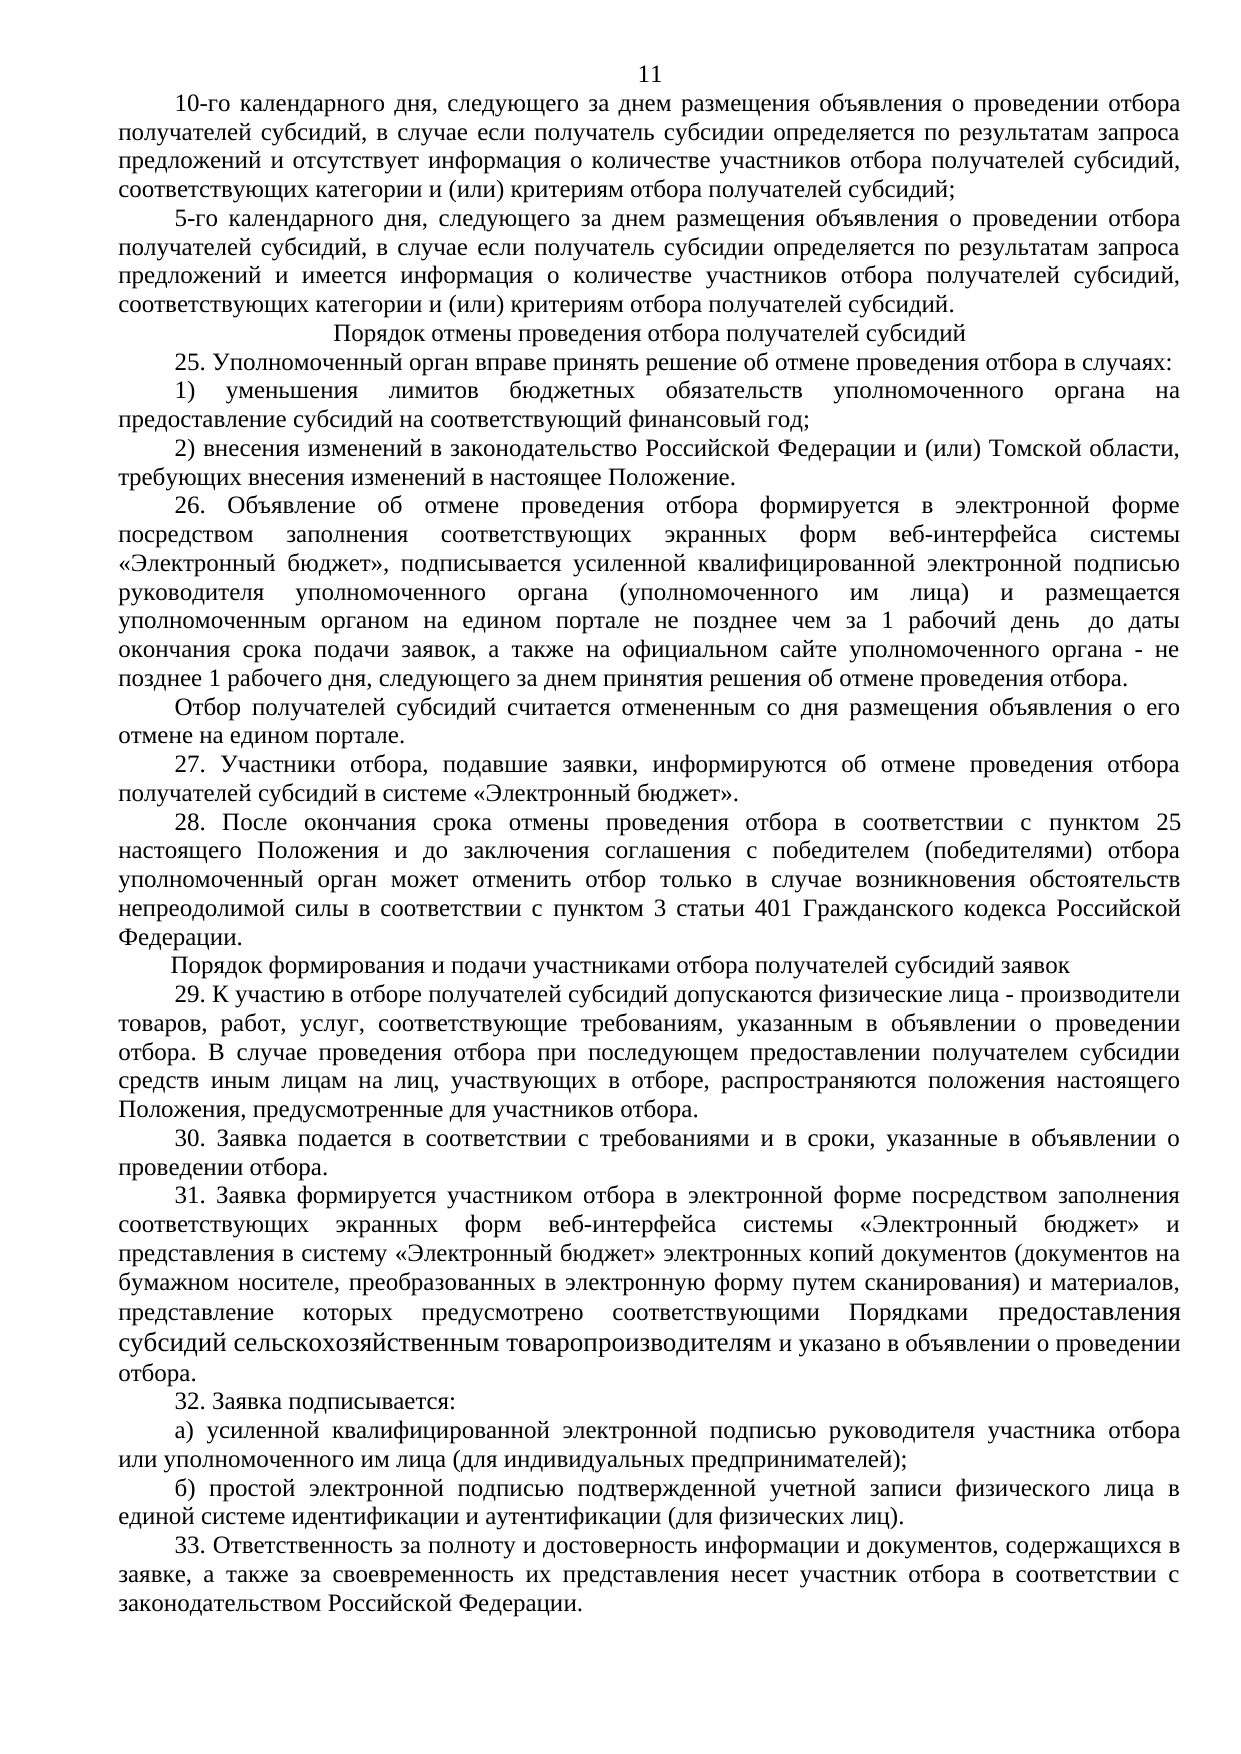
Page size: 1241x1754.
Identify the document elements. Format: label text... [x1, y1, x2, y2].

text а) усиленной квалифицированной электронной подписью руководителя участника отбора или уполномоченного им лица (для индивидуальных предпринимателей); [118, 1415, 1181, 1473]
title Порядок отмены проведения отбора получателей субсидий [118, 318, 1181, 347]
title 25. Уполномоченный орган вправе принять решение об отмене проведения отбора в случаях: [118, 347, 1181, 375]
title 27. Участники отбора, подавшие заявки, информируются об отмене проведения отбора получателей субсидий в системе «Электронный бюджет». [118, 749, 1181, 807]
title 26. Объявление об отмене проведения отбора формируется в электронной форме посредством заполнения соответствующих экранных форм веб-интерфейса системы «Электронный бюджет», подписывается усиленной квалифицированной электронной подписью руководителя уполномоченного органа (уполномоченного им лица) и размещается уполномоченным органом на едином портале не позднее чем за 1 рабочий день до даты окончания срока подачи заявок, а также на официальном сайте уполномоченного органа - не позднее 1 рабочего дня, следующего за днем принятия решения об отмене проведения отбора. [118, 490, 1181, 692]
text 32. Заявка подписывается: [118, 1386, 1181, 1415]
title Порядок формирования и подачи участниками отбора получателей субсидий заявок [118, 950, 1181, 979]
title 1) уменьшения лимитов бюджетных обязательств уполномоченного органа на предоставление субсидий на соответствующий финансовый год; [118, 375, 1181, 433]
title Отбор получателей субсидий считается отмененным со дня размещения объявления о его отмене на едином портале. [118, 692, 1181, 749]
text 31. Заявка формируется участником отбора в электронной форме посредством заполнения соответствующих экранных форм веб-интерфейса системы «Электронный бюджет» и представления в систему «Электронный бюджет» электронных копий документов (документов на бумажном носителе, преобразованных в электронную форму путем сканирования) и материалов, представление которых предусмотрено соответствующими Порядками предоставления субсидий сельскохозяйственным товаропроизводителям и указано в объявлении о проведении отбора. [118, 1180, 1181, 1386]
text 10-го календарного дня, следующего за днем размещения объявления о проведении отбора получателей субсидий, в случае если получатель субсидии определяется по результатам запроса предложений и отсутствует информация о количестве участников отбора получателей субсидий, соответствующих категории и (или) критериям отбора получателей субсидий; [118, 88, 1181, 203]
text б) простой электронной подписью подтвержденной учетной записи физического лица в единой системе идентификации и аутентификации (для физических лиц). [118, 1473, 1181, 1530]
text 30. Заявка подается в соответствии с требованиями и в сроки, указанные в объявлении о проведении отбора. [118, 1123, 1181, 1180]
text 33. Ответственность за полноту и достоверность информации и документов, содержащихся в заявке, а также за своевременность их представления несет участник отбора в соответствии с законодательством Российской Федерации. [118, 1530, 1181, 1616]
text 29. К участию в отборе получателей субсидий допускаются физические лица - производители товаров, работ, услуг, соответствующие требованиям, указанным в объявлении о проведении отбора. В случае проведения отбора при последующем предоставлении получателем субсидии средств иным лицам на лиц, участвующих в отборе, распространяются положения настоящего Положения, предусмотренные для участников отбора. [118, 979, 1181, 1123]
title 2) внесения изменений в законодательство Российской Федерации и (или) Томской области, требующих внесения изменений в настоящее Положение. [118, 433, 1181, 490]
text 5-го календарного дня, следующего за днем размещения объявления о проведении отбора получателей субсидий, в случае если получатель субсидии определяется по результатам запроса предложений и имеется информация о количестве участников отбора получателей субсидий, соответствующих категории и (или) критериям отбора получателей субсидий. [118, 203, 1181, 318]
title 28. После окончания срока отмены проведения отбора в соответствии с пунктом 25 настоящего Положения и до заключения соглашения с победителем (победителями) отбора уполномоченный орган может отменить отбор только в случае возникновения обстоятельств непреодолимой силы в соответствии с пунктом 3 статьи 401 Гражданского кодекса Российской Федерации. [118, 807, 1181, 950]
